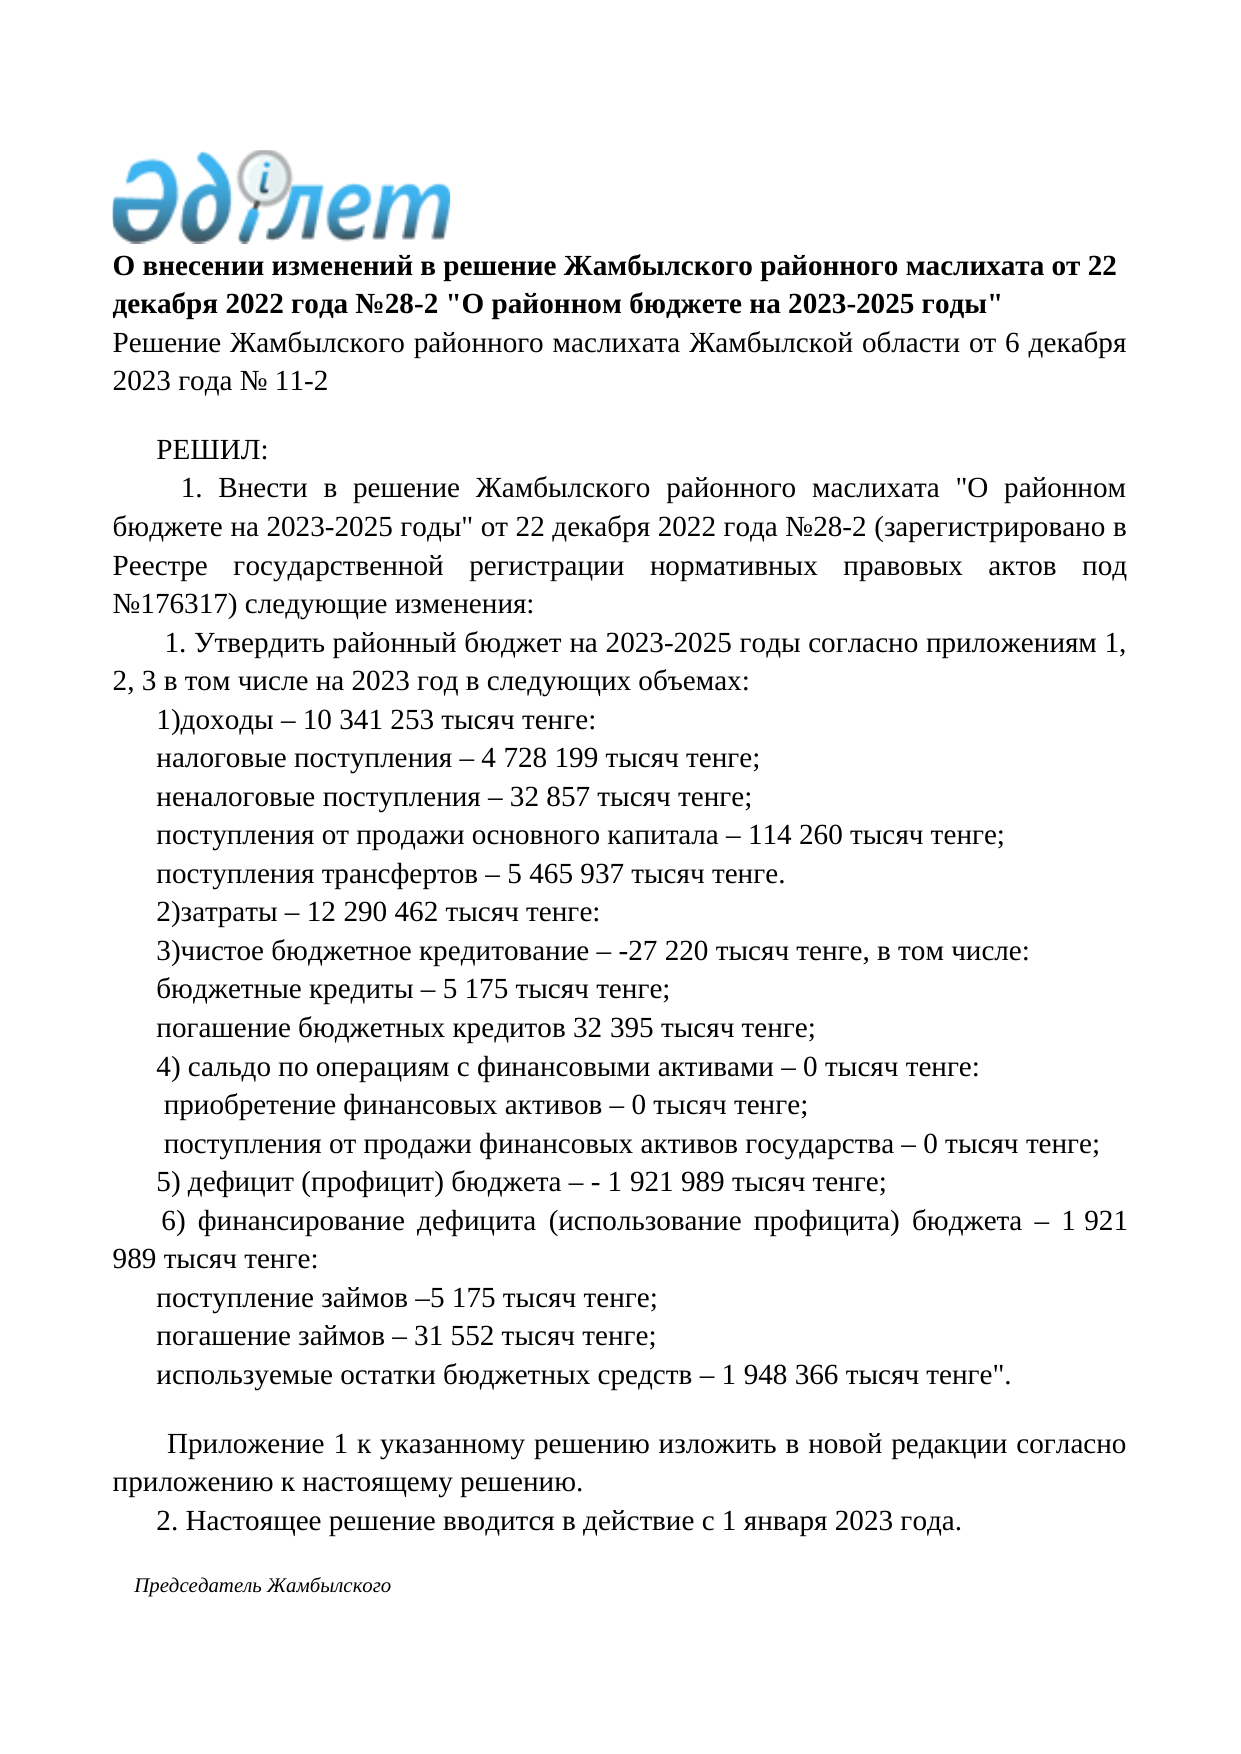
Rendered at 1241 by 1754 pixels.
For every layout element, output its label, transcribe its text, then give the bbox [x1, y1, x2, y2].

text О внесении изменений в решение Жамбылского районного маслихата от 22 декабря 2022 года №28-2 "О районном бюджете на 2023-2025 годы" [112, 248, 1128, 320]
text поступления от продажи финансовых активов государства – 0 тысяч тенге; [112, 1126, 1128, 1159]
text приобретение финансовых активов – 0 тысяч тенге; [112, 1087, 1128, 1121]
text 3)чистое бюджетное кредитование – -27 220 тысяч тенге, в том числе: [112, 933, 1128, 967]
text 2)затраты – 12 290 462 тысяч тенге: [112, 894, 1128, 928]
text Решение Жамбылского районного маслихата Жамбылской области от 6 декабря 2023 года № 11-2 [112, 325, 1128, 397]
text налоговые поступления – 4 728 199 тысяч тенге; [112, 740, 1128, 774]
text 2. Настоящее решение вводится в действие с 1 января 2023 года. [112, 1503, 1128, 1536]
text 6) финансирование дефицита (использование профицита) бюджета – 1 921 989 тысяч тенге: [112, 1203, 1128, 1275]
picture [112, 150, 451, 244]
text поступления трансфертов – 5 465 937 тысяч тенге. [112, 856, 1128, 889]
text погашение займов – 31 552 тысяч тенге; [112, 1318, 1128, 1352]
text 1)доходы – 10 341 253 тысяч тенге: [112, 702, 1128, 735]
text 1. Внести в решение Жамбылского районного маслихата "О районном бюджете на 2023-2025 годы" от 22 декабря 2022 года №28-2 (зарегистрировано в Реестре государственной регистрации нормативных правовых актов под №176317) следующие изменения: [112, 471, 1128, 620]
table_header Председатель Жамбылского [101, 1572, 1240, 1603]
text 5) дефицит (профицит) бюджета – - 1 921 989 тысяч тенге; [112, 1164, 1128, 1198]
text 4) сальдо по операциям с финансовыми активами – 0 тысяч тенге: [112, 1049, 1128, 1082]
text неналоговые поступления – 32 857 тысяч тенге; [112, 779, 1128, 812]
text поступление займов –5 175 тысяч тенге; [112, 1280, 1128, 1313]
text используемые остатки бюджетных средств – 1 948 366 тысяч тенге". [112, 1357, 1128, 1391]
text РЕШИЛ: [112, 432, 1128, 466]
text бюджетные кредиты – 5 175 тысяч тенге; [112, 972, 1128, 1005]
text погашение бюджетных кредитов 32 395 тысяч тенге; [112, 1010, 1128, 1044]
text поступления от продажи основного капитала – 114 260 тысяч тенге; [112, 817, 1128, 851]
text 1. Утвердить районный бюджет на 2023-2025 годы согласно приложениям 1, 2, 3 в том числе на 2023 год в следующих объемах: [112, 625, 1128, 697]
text Приложение 1 к указанному решению изложить в новой редакции согласно приложению к настоящему решению. [112, 1426, 1128, 1498]
